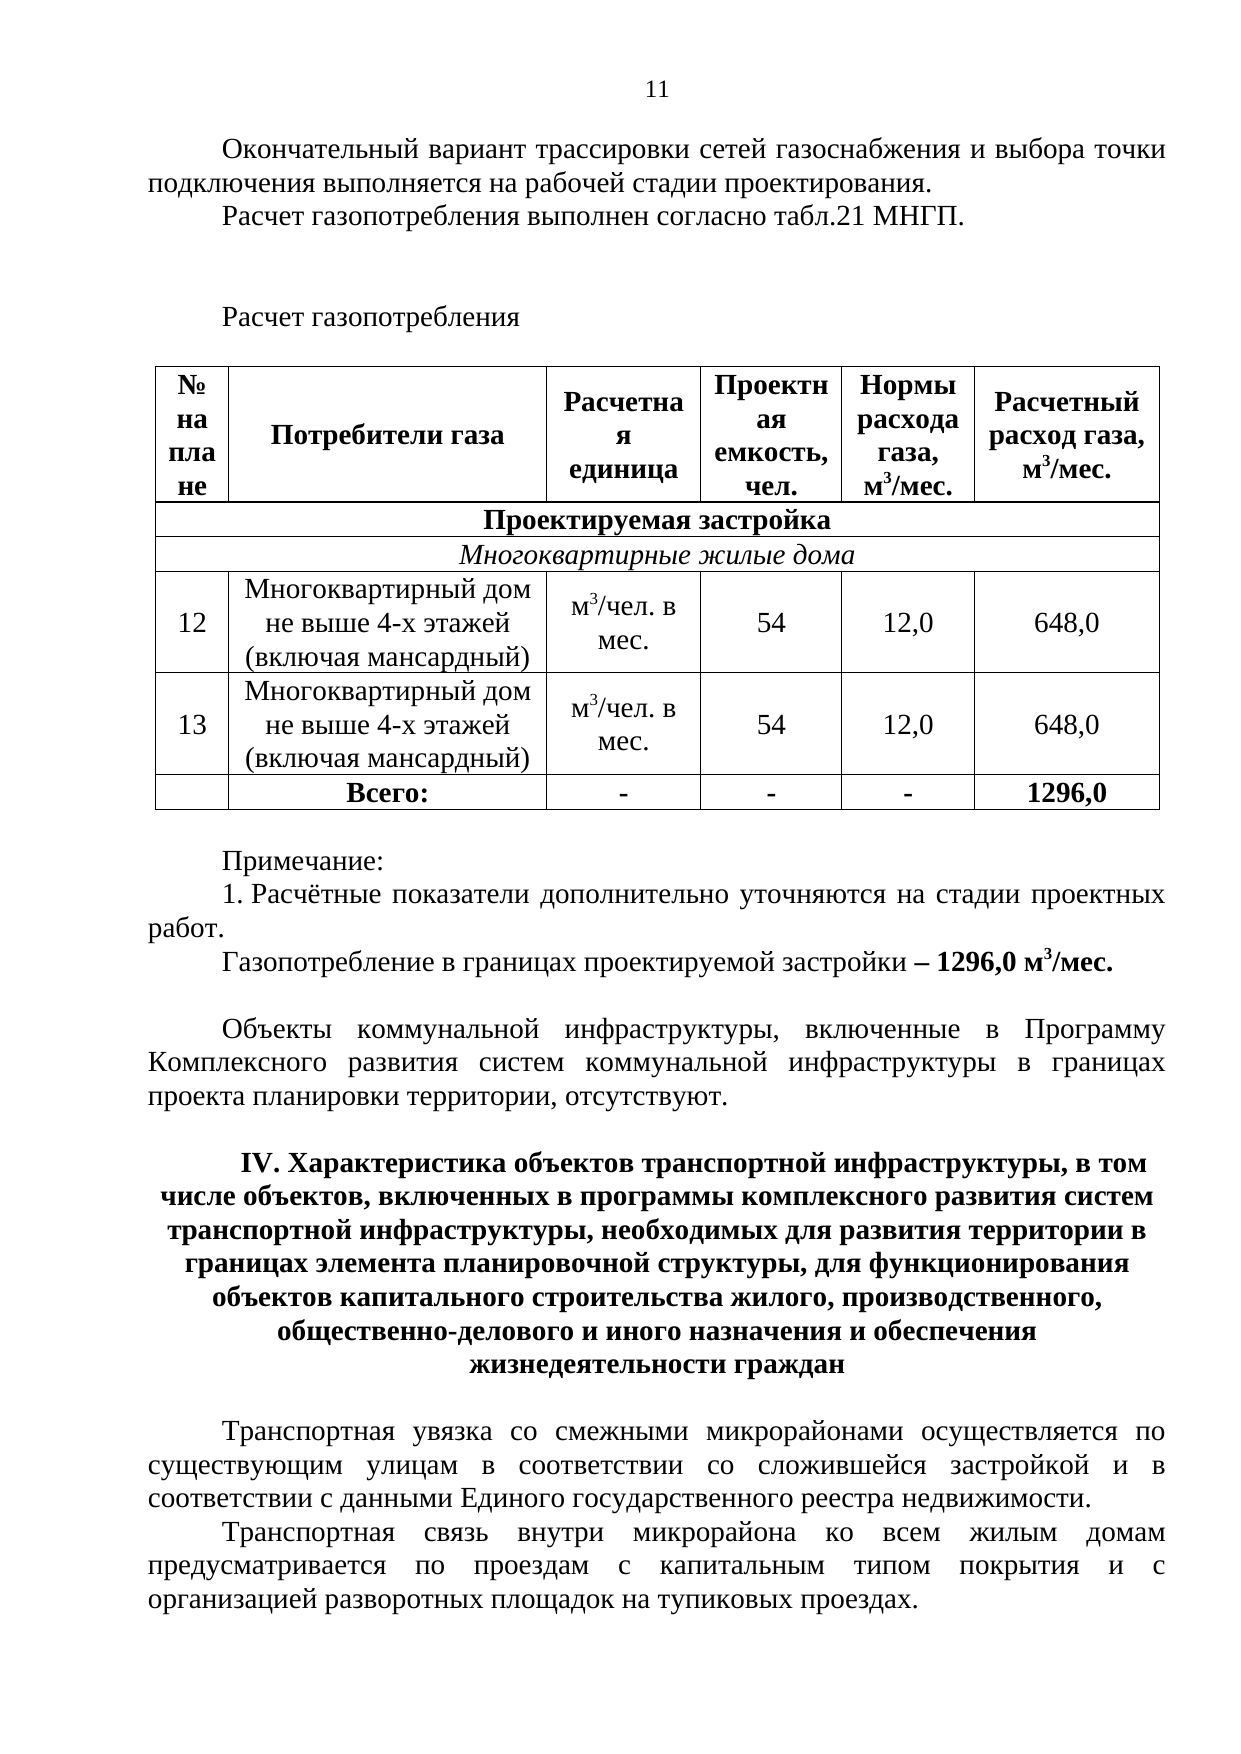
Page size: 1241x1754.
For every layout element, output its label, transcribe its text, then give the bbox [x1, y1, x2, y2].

table_cell - [701, 775, 841, 808]
table_cell 12,0 [842, 673, 974, 774]
table_cell м3/чел. в мес. [547, 673, 700, 774]
text Транспортная увязка со смежными микрорайонами осуществляется по существующим улицам в соответствии со сложившейся застройкой и в соответствии с данными Единого государственного реестра недвижимости. [148, 1413, 1166, 1514]
table_header Расчетная единица [547, 367, 700, 501]
text 1. Расчётные показатели дополнительно уточняются на стадии проектных работ. [148, 877, 1166, 944]
table_cell [156, 775, 228, 808]
text IV. Характеристика объектов транспортной инфраструктуры, в том числе объектов, включенных в программы комплексного развития систем транспортной инфраструктуры, необходимых для развития территории в границах элемента планировочной структуры, для функционирования объектов капитального строительства жилого, производственного, общественно-делового и иного назначения и обеспечения жизнедеятельности граждан [148, 1145, 1166, 1380]
table_cell Многоквартирный дом не выше 4-х этажей (включая мансардный) [229, 572, 546, 672]
text Примечание: [148, 843, 1166, 877]
table_cell 13 [156, 673, 228, 774]
table_cell - [547, 775, 700, 808]
table_cell 1296,0 [975, 775, 1159, 808]
text Транспортная связь внутри микрорайона ко всем жилым домам предусматривается по проездам с капитальным типом покрытия и с организацией разворотных площадок на тупиковых проездах. [148, 1514, 1166, 1614]
table_header Проектная емкость, чел. [701, 367, 841, 501]
table_cell 12,0 [842, 572, 974, 672]
text Газопотребление в границах проектируемой застройки – 1296,0 м3/мес. [148, 944, 1166, 977]
table_header Расчетный расход газа, м3/мес. [975, 367, 1159, 501]
table_cell - [842, 775, 974, 808]
table_cell 648,0 [975, 572, 1159, 672]
table_cell Многоквартирные жилые дома [156, 537, 1159, 571]
table_cell 12 [156, 572, 228, 672]
table_cell 54 [701, 673, 841, 774]
text Окончательный вариант трассировки сетей газоснабжения и выбора точки подключения выполняется на рабочей стадии проектирования. [148, 131, 1166, 198]
table_cell Проектируемая застройка [156, 503, 1159, 536]
table_cell Всего: [229, 775, 546, 808]
text Расчет газопотребления [148, 299, 1166, 333]
table_header Нормы расхода газа, м3/мес. [842, 367, 974, 501]
table_cell 648,0 [975, 673, 1159, 774]
text Объекты коммунальной инфраструктуры, включенные в Программу Комплексного развития систем коммунальной инфраструктуры в границах проекта планировки территории, отсутствуют. [148, 1011, 1166, 1111]
table_header Потребители газа [229, 367, 546, 501]
text Расчет газопотребления выполнен согласно табл.21 МНГП. [148, 198, 1166, 232]
table_cell Многоквартирный дом не выше 4-х этажей (включая мансардный) [229, 673, 546, 774]
table_header № на плане [156, 367, 228, 501]
table_cell 54 [701, 572, 841, 672]
table_cell м3/чел. в мес. [547, 572, 700, 672]
